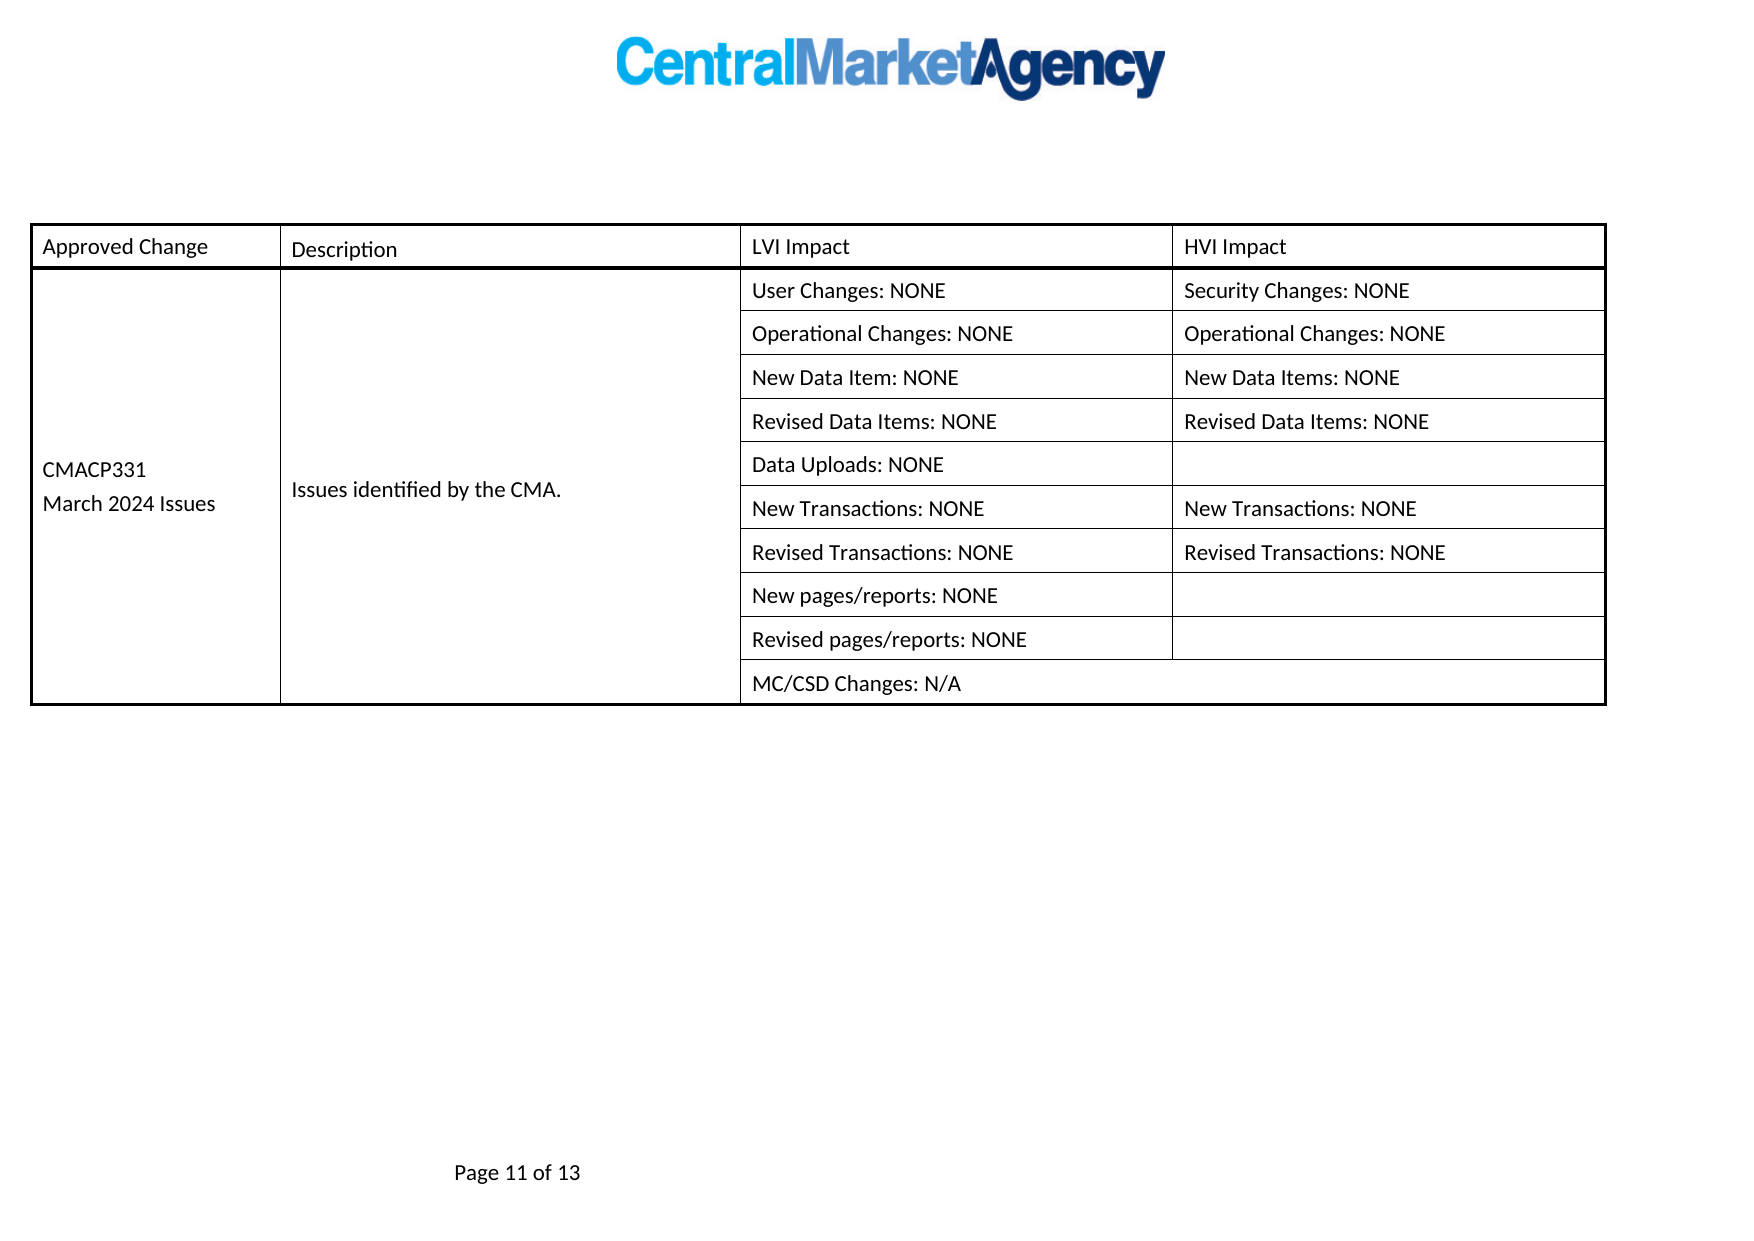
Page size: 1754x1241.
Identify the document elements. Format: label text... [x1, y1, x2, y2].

table_cell New pages/reports: NONE [741, 573, 1172, 616]
table_cell New Data Items: NONE [1173, 355, 1604, 397]
picture [617, 36, 1165, 101]
table_cell Data Uploads: NONE [741, 442, 1172, 485]
table_header LVI Impact [741, 226, 1172, 266]
table_header Description [281, 226, 740, 266]
table_cell MC/CSD Changes: N/A [741, 660, 1604, 703]
table_cell [1173, 617, 1604, 659]
table_cell Revised pages/reports: NONE [741, 617, 1172, 659]
table_cell [1173, 573, 1604, 616]
table_cell Revised Data Items: NONE [1173, 399, 1604, 441]
picture [664, 57, 674, 62]
table_cell Revised Transactions: NONE [1173, 529, 1604, 572]
table_cell User Changes: NONE [741, 270, 1172, 310]
table_cell CMACP331 March 2024 Issues [33, 270, 280, 703]
table_cell [1173, 442, 1604, 485]
table_cell Issues identified by the CMA. [281, 270, 740, 703]
table_header HVI Impact [1173, 226, 1604, 266]
table_cell Security Changes: NONE [1173, 270, 1604, 310]
table_cell New Transactions: NONE [741, 486, 1172, 528]
table_cell New Transactions: NONE [1173, 486, 1604, 528]
table_cell Operational Changes: NONE [1173, 311, 1604, 354]
table_cell Revised Data Items: NONE [741, 399, 1172, 441]
table_cell New Data Item: NONE [741, 355, 1172, 397]
table_cell Operational Changes: NONE [741, 311, 1172, 354]
table_header Approved Change [33, 226, 280, 266]
table_cell Revised Transactions: NONE [741, 529, 1172, 572]
